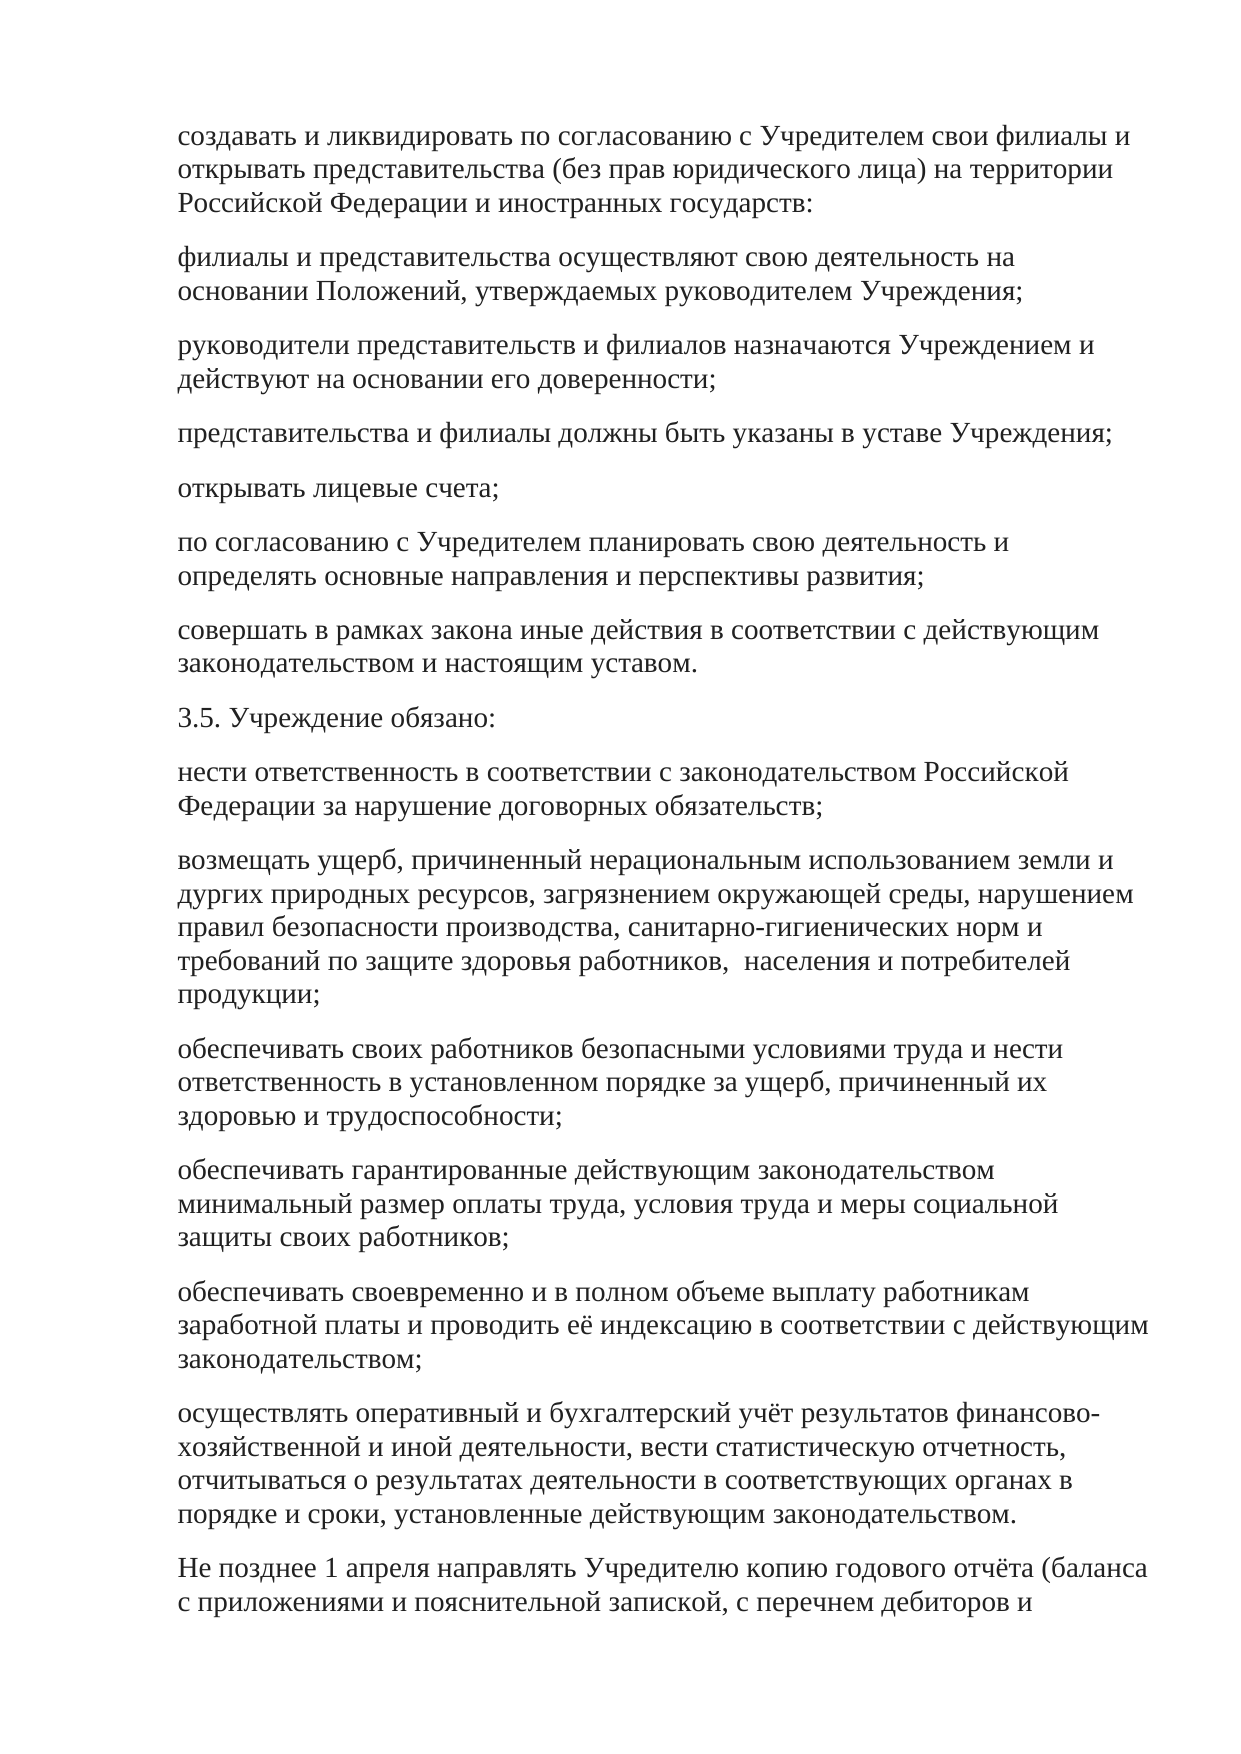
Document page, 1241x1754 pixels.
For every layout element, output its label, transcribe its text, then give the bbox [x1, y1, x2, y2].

text руководители представительств и филиалов назначаются Учреждением и действуют на основании его доверенности; [177, 327, 1152, 394]
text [177, 1550, 1152, 1617]
text 3.5. Учреждение обязано: [177, 700, 1152, 733]
text обеспечивать своевременно и в полном объеме выплату работникам заработной платы и проводить её индексацию в соответствии с действующим законодательством; [177, 1274, 1152, 1374]
text представительства и филиалы должны быть указаны в уставе Учреждения; [177, 415, 1152, 449]
text филиалы и представительства осуществляют свою деятельность на основании Положений, утверждаемых руководителем Учреждения; [177, 239, 1152, 307]
text обеспечивать гарантированные действующим законодательством минимальный размер оплаты труда, условия труда и меры социальной защиты своих работников; [177, 1152, 1152, 1253]
text нести ответственность в соответствии с законодательством Российской Федерации за нарушение договорных обязательств; [177, 754, 1152, 821]
text по согласованию с Учредителем планировать свою деятельность и определять основные направления и перспективы развития; [177, 524, 1152, 591]
text совершать в рамках закона иные действия в соответствии с действующим законодательством и настоящим уставом. [177, 612, 1152, 679]
text открывать лицевые счета; [177, 470, 1152, 503]
text создавать и ликвидировать по согласованию с Учредителем свои филиалы и открывать представительства (без прав юридического лица) на территории Российской Федерации и иностранных государств: [177, 118, 1152, 219]
text обеспечивать своих работников безопасными условиями труда и нести ответственность в установленном порядке за ущерб, причиненный их здоровью и трудоспособности; [177, 1031, 1152, 1131]
text возмещать ущерб, причиненный нерациональным использованием земли и дургих природных ресурсов, загрязнением окружающей среды, нарушением правил безопасности производства, санитарно-гигиенических норм и требований по защите здоровья работников, населения и потребителей продукции; [177, 842, 1152, 1010]
text осуществлять оперативный и бухгалтерский учёт результатов финансово-хозяйственной и иной деятельности, вести статистическую отчетность, отчитываться о результатах деятельности в соответствующих органах в порядке и сроки, установленные действующим законодательством. [177, 1395, 1152, 1529]
